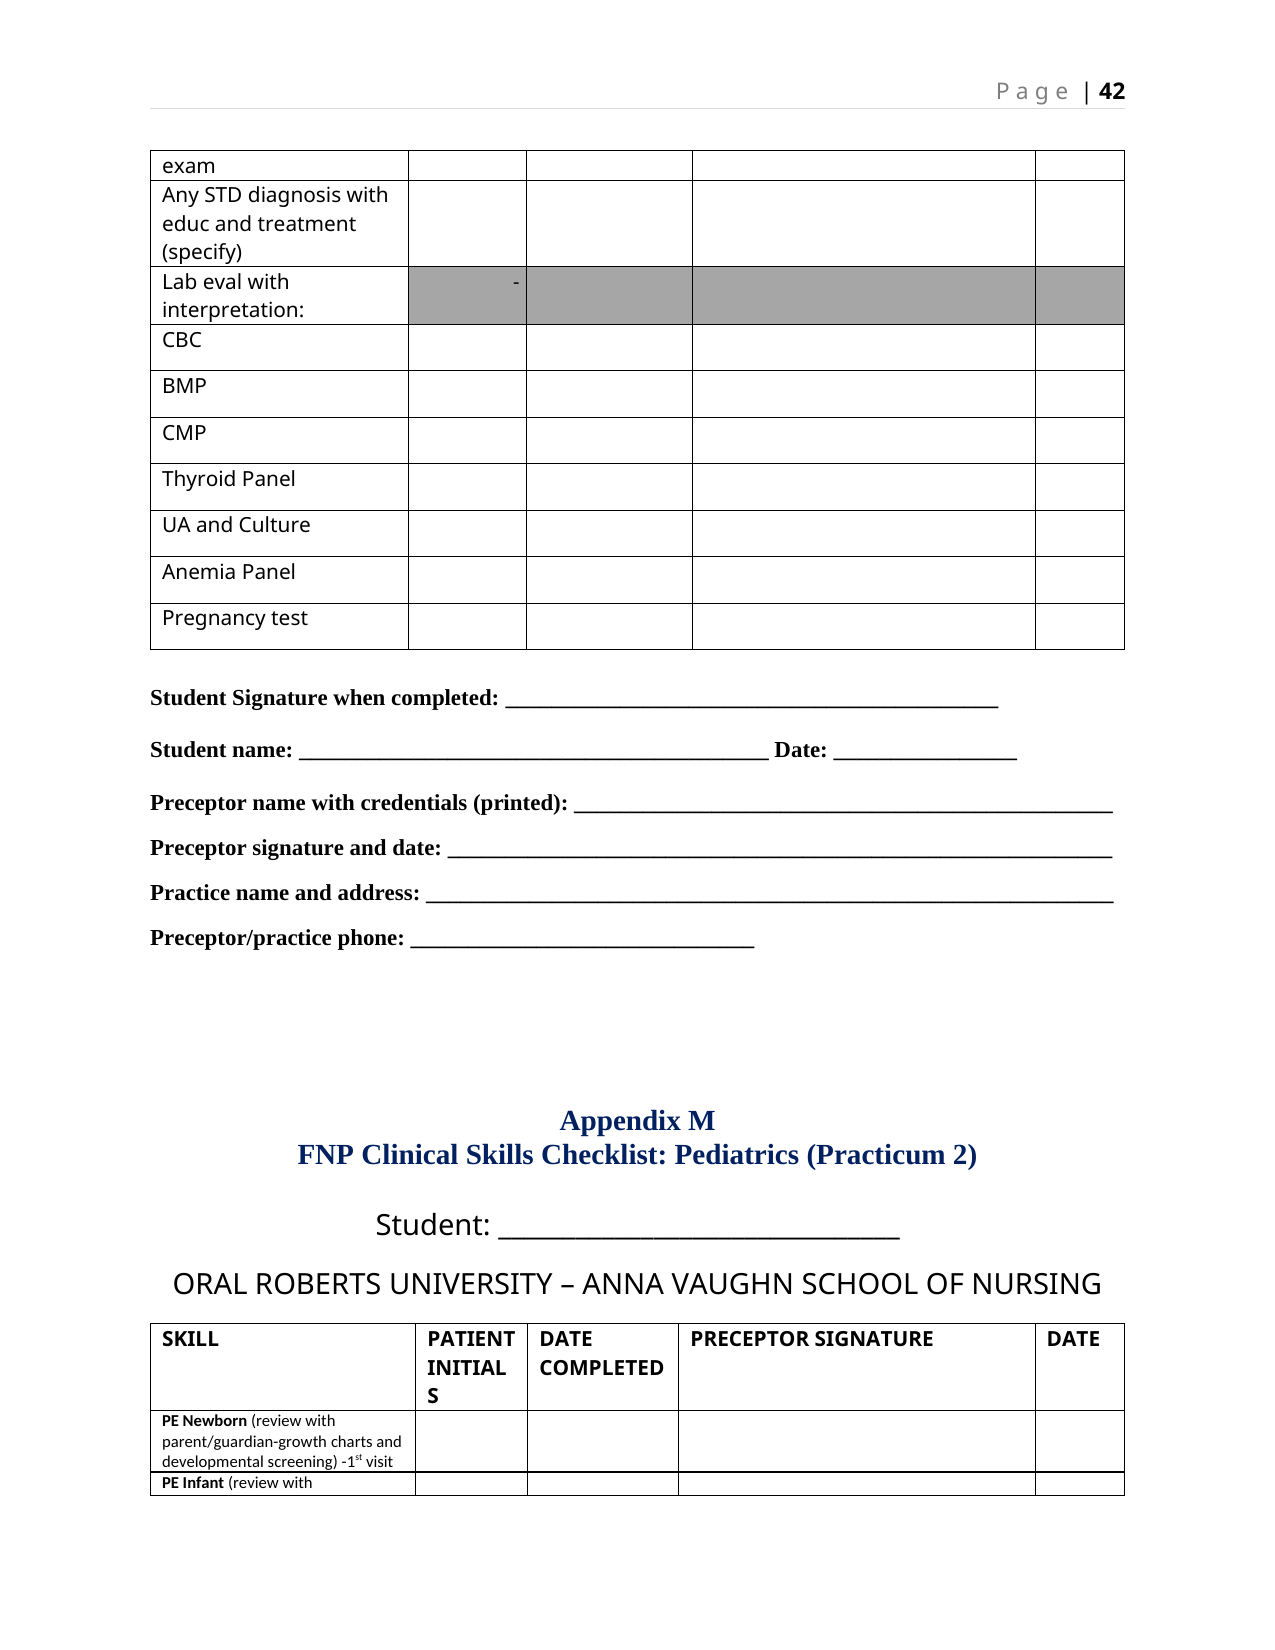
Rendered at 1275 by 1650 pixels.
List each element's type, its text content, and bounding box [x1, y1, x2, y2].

table_cell [693, 464, 1035, 509]
text Practice name and address: ____________________________________________________________ [150, 879, 1125, 906]
table_cell [416, 1411, 527, 1471]
text Appendix M [150, 1103, 1125, 1137]
table_header SKILL [151, 1324, 415, 1409]
table_cell Anemia Panel [151, 557, 408, 602]
table_cell [1036, 267, 1124, 324]
table_cell [527, 464, 692, 509]
table_cell [409, 181, 526, 266]
table_cell [527, 604, 692, 649]
table_cell [409, 371, 526, 417]
table_cell [1036, 371, 1124, 417]
table_cell [409, 325, 526, 370]
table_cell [151, 1473, 415, 1495]
table_cell Any STD diagnosis with educ and treatment (specify) [151, 181, 408, 266]
table_cell [527, 371, 692, 417]
table_cell PE Newborn (review with parent/guardian-growth charts and developmental screening) -1st visit [151, 1411, 415, 1471]
text Preceptor name with credentials (printed): _______________________________________________ [150, 789, 1125, 815]
table_cell [1036, 325, 1124, 370]
table_cell [527, 511, 692, 556]
table_cell Lab eval with interpretation: [151, 267, 408, 324]
table_cell CBC [151, 325, 408, 370]
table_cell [151, 151, 408, 179]
table_cell [528, 1473, 678, 1495]
table_cell [1036, 464, 1124, 509]
table_cell [416, 1473, 527, 1495]
table_cell [693, 604, 1035, 649]
text Preceptor signature and date: __________________________________________________________ [150, 834, 1125, 860]
table_cell [527, 267, 692, 324]
table_cell [527, 418, 692, 463]
table_cell [527, 151, 692, 179]
text Student name: _________________________________________ Date: ________________ [150, 736, 1125, 763]
table_header PATIENT INITIALS [416, 1324, 527, 1409]
table_cell BMP [151, 371, 408, 417]
table_cell [409, 604, 526, 649]
table_cell [693, 325, 1035, 370]
table_cell [409, 511, 526, 556]
table_cell [693, 418, 1035, 463]
table_cell [1036, 604, 1124, 649]
table_cell [409, 557, 526, 602]
table_cell [693, 181, 1035, 266]
table_cell [1036, 181, 1124, 266]
table_cell [693, 557, 1035, 602]
table_cell [1036, 1473, 1124, 1495]
table_cell [528, 1411, 678, 1471]
table_cell CMP [151, 418, 408, 463]
table_cell [679, 1411, 1035, 1471]
table_cell [409, 464, 526, 509]
table_cell [409, 418, 526, 463]
table_cell [1036, 418, 1124, 463]
table_cell [693, 267, 1035, 324]
text Student Signature when completed: ___________________________________________ [150, 683, 1125, 710]
table_cell UA and Culture [151, 511, 408, 556]
table_cell [1036, 151, 1124, 179]
table_cell [693, 511, 1035, 556]
table_cell [679, 1473, 1035, 1495]
table_cell [527, 181, 692, 266]
table_cell [527, 325, 692, 370]
table_cell [409, 151, 526, 179]
text Preceptor/practice phone: ______________________________ [150, 924, 1125, 951]
table_header PRECEPTOR SIGNATURE [679, 1324, 1035, 1409]
text Student: _______________________________ [150, 1204, 1125, 1244]
table_cell [693, 151, 1035, 179]
table_cell Pregnancy test [151, 604, 408, 649]
table_header DATE [1036, 1324, 1124, 1409]
table_cell Thyroid Panel [151, 464, 408, 509]
table_cell [693, 371, 1035, 417]
table_header DATE COMPLETED [528, 1324, 678, 1409]
text ORAL ROBERTS UNIVERSITY – ANNA VAUGHN SCHOOL OF NURSING [150, 1264, 1125, 1303]
table_cell [527, 557, 692, 602]
table_cell [1036, 557, 1124, 602]
table_cell [409, 267, 526, 324]
text FNP Clinical Skills Checklist: Pediatrics (Practicum 2) [150, 1137, 1125, 1171]
table_cell [1036, 511, 1124, 556]
table_cell [1036, 1411, 1124, 1471]
